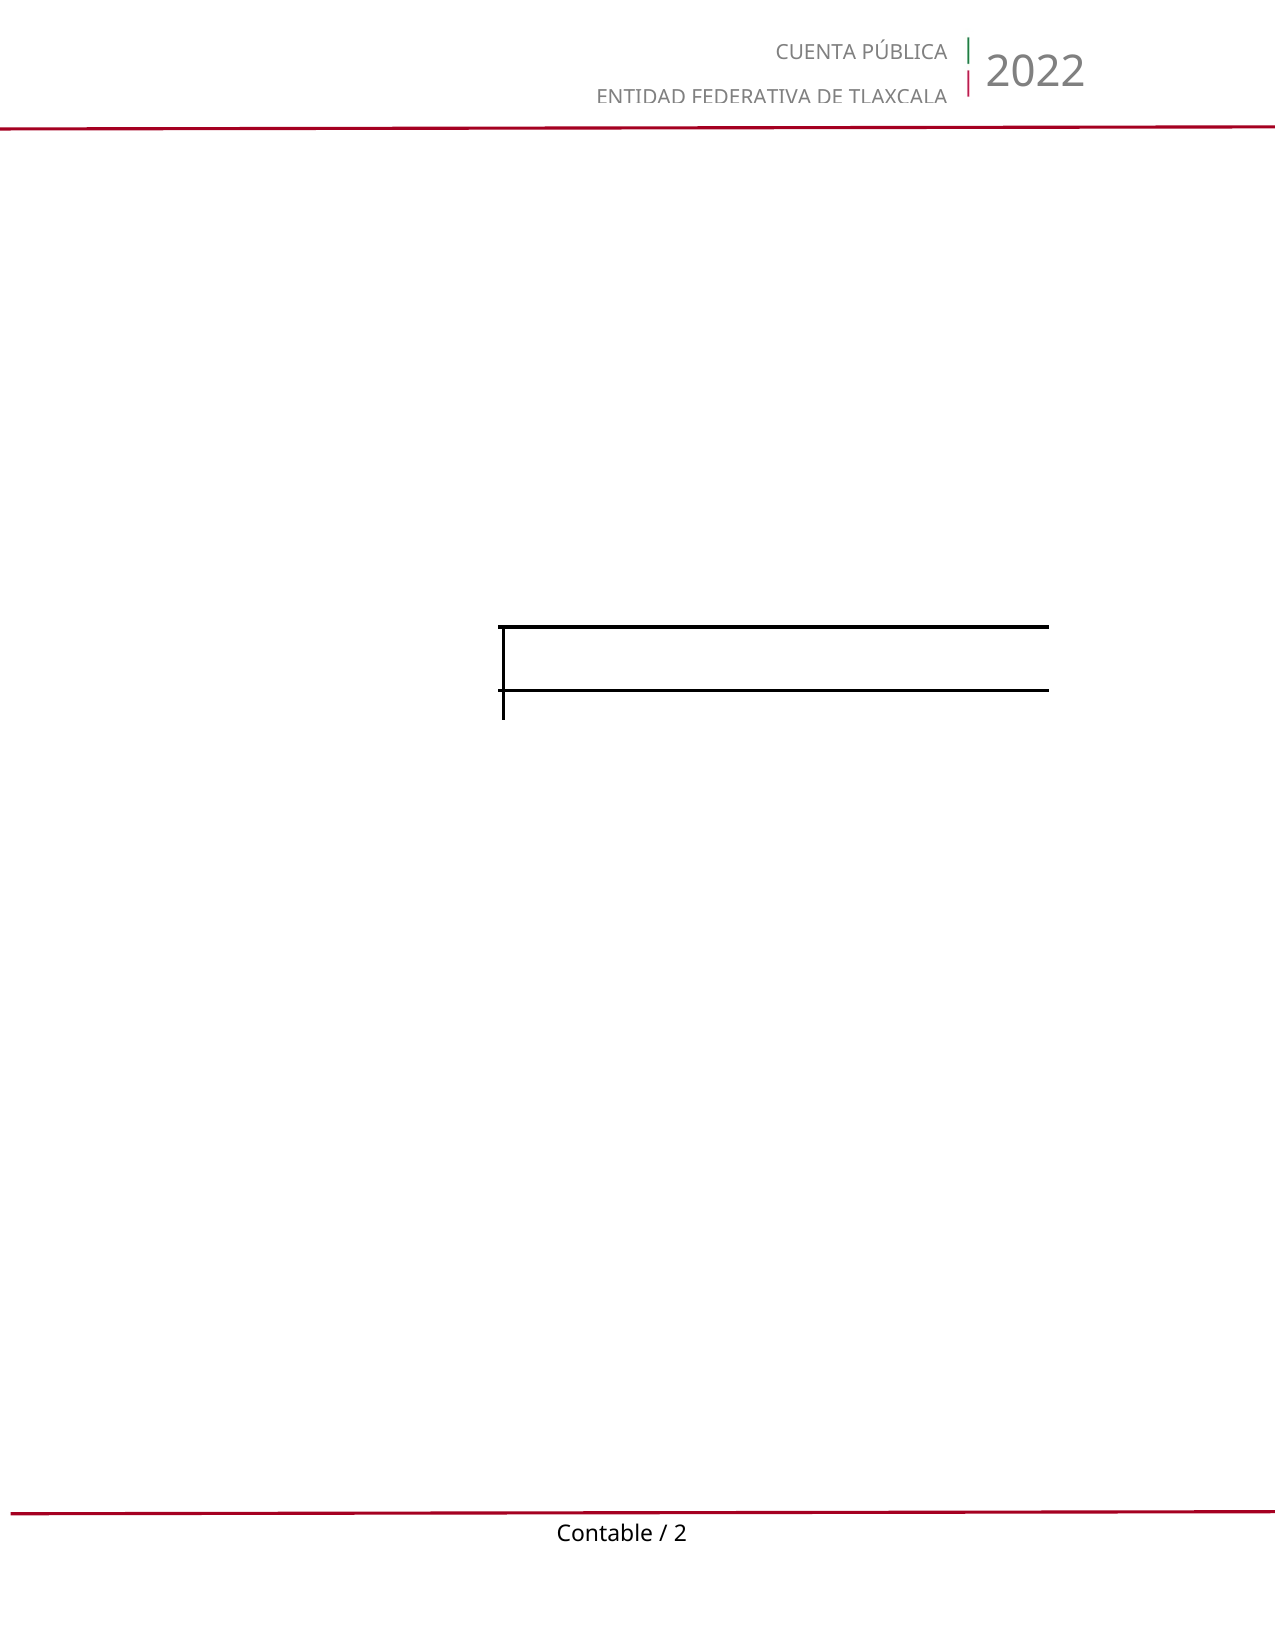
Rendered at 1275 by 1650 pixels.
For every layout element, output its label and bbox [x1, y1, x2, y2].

picture [962, 28, 980, 100]
